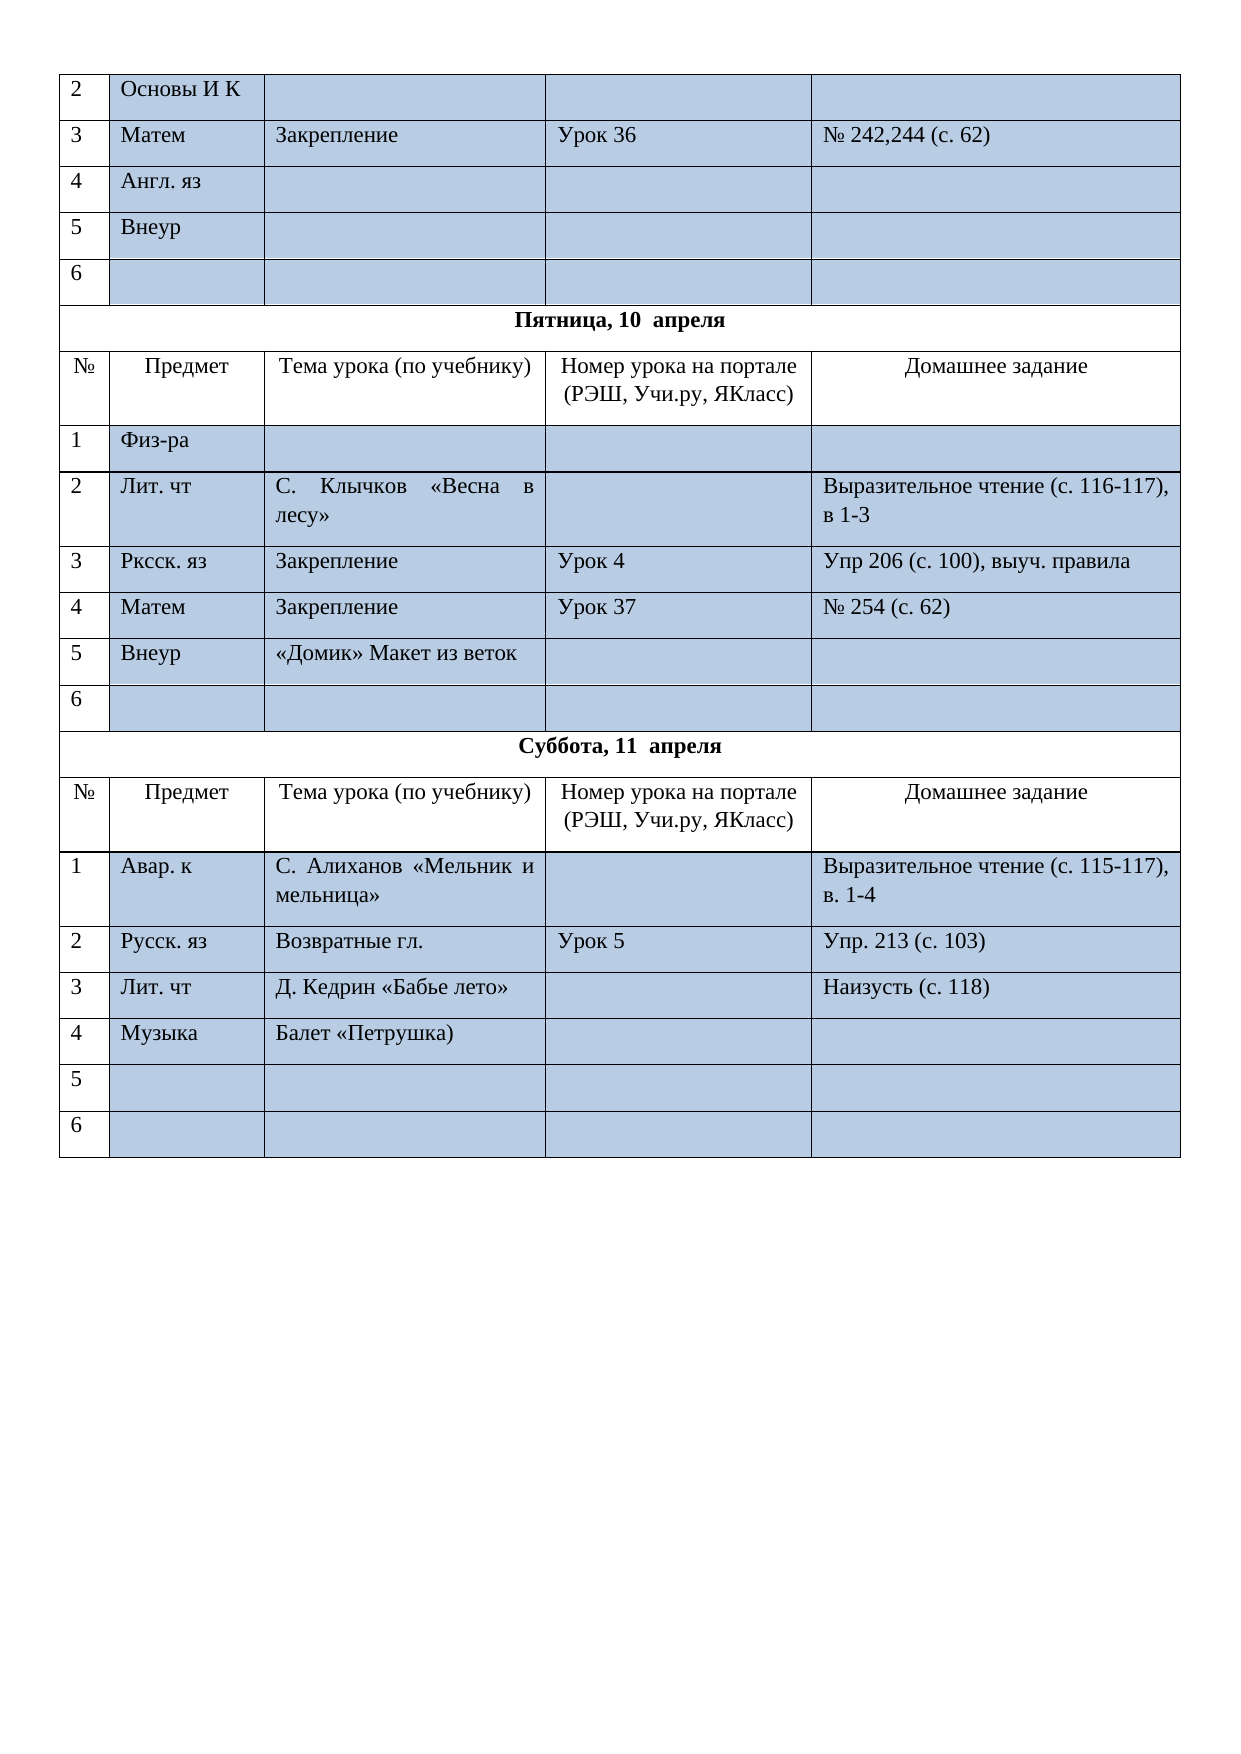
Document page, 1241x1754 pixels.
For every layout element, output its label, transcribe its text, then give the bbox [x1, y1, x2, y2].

table_cell Упр 206 (с. 100), выуч. правила [812, 547, 1180, 592]
table_cell 4 [60, 167, 109, 212]
table_cell [265, 213, 545, 258]
table_cell Тема урока (по учебнику) [265, 778, 545, 851]
table_cell Авар. к [110, 853, 264, 926]
table_cell [812, 1019, 1180, 1064]
table_cell Тема урока (по учебнику) [265, 352, 545, 425]
table_cell Домашнее задание [812, 352, 1180, 425]
table_cell Закрепление [265, 547, 545, 592]
table_cell Урок 4 [546, 547, 811, 592]
table_cell Матем [110, 593, 264, 638]
table_cell Лит. чт [110, 473, 264, 546]
table_cell [546, 426, 811, 471]
table_cell 6 [60, 260, 109, 304]
table_cell [546, 1019, 811, 1064]
table_cell Выразительное чтение (с. 116-117), в 1-3 [812, 473, 1180, 546]
table_cell Номер урока на портале (РЭШ, Учи.ру, ЯКласс) [546, 778, 811, 851]
table_cell «Домик» Макет из веток [265, 639, 545, 684]
table_cell [110, 1065, 264, 1111]
table_cell Предмет [110, 352, 264, 425]
table_cell 5 [60, 1065, 109, 1111]
table_cell Наизусть (с. 118) [812, 973, 1180, 1018]
table_cell Музыка [110, 1019, 264, 1064]
table_cell 2 [60, 927, 109, 972]
table_cell [546, 167, 811, 212]
table_cell С. Клычков «Весна в лесу» [265, 473, 545, 546]
table_cell [812, 167, 1180, 212]
table_cell [812, 75, 1180, 120]
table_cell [546, 352, 811, 425]
table_cell [110, 1112, 264, 1157]
table_cell [546, 473, 811, 546]
table_cell Внеур [110, 639, 264, 684]
table_cell Закрепление [265, 593, 545, 638]
table_cell Русск. яз [110, 927, 264, 972]
table_cell Рксск. яз [110, 547, 264, 592]
table_cell Физ-ра [110, 426, 264, 471]
table_cell [265, 426, 545, 471]
table_cell 6 [60, 1112, 109, 1157]
table_cell Урок 36 [546, 121, 811, 166]
table_cell Выразительное чтение (с. 115-117), в. 1-4 [812, 853, 1180, 926]
table_cell № [60, 778, 109, 851]
table_cell [110, 260, 264, 304]
table_cell [110, 686, 264, 731]
table_cell Внеур [110, 213, 264, 258]
table_cell 2 [60, 75, 109, 120]
table_cell [546, 853, 811, 926]
table_cell [812, 426, 1180, 471]
table_cell 1 [60, 853, 109, 926]
table_cell С. Алиханов «Мельник и мельница» [265, 853, 545, 926]
table_cell [812, 686, 1180, 731]
table_cell № 254 (с. 62) [812, 593, 1180, 638]
table_cell Урок 5 [546, 927, 811, 972]
table_cell 2 [60, 473, 109, 546]
table_cell [265, 686, 545, 731]
table_cell [265, 167, 545, 212]
table_cell Матем [110, 121, 264, 166]
table_cell 3 [60, 973, 109, 1018]
table_cell Основы И К [110, 75, 264, 120]
table_cell [546, 973, 811, 1018]
table_cell 1 [60, 426, 109, 471]
table_cell [812, 213, 1180, 258]
table_cell № 242,244 (с. 62) [812, 121, 1180, 166]
table_cell 3 [60, 121, 109, 166]
table_cell [812, 1065, 1180, 1111]
table_cell Балет «Петрушка) [265, 1019, 545, 1064]
table_cell [812, 639, 1180, 684]
table_cell [812, 260, 1180, 304]
table_cell [265, 1065, 545, 1111]
table_cell Домашнее задание [812, 778, 1180, 851]
table_cell [546, 213, 811, 258]
table_cell [546, 75, 811, 120]
table_cell [546, 1065, 811, 1111]
table_cell 6 [60, 686, 109, 731]
table_cell 4 [60, 1019, 109, 1064]
table_cell Пятница, 10 апреля [60, 306, 1180, 351]
table_cell Д. Кедрин «Бабье лето» [265, 973, 545, 1018]
table_cell [265, 260, 545, 304]
table_cell 5 [60, 639, 109, 684]
table_cell 5 [60, 213, 109, 258]
table_cell Закрепление [265, 121, 545, 166]
table_cell [265, 1112, 545, 1157]
table_cell 3 [60, 547, 109, 592]
table_cell Предмет [110, 778, 264, 851]
table_cell Суббота, 11 апреля [60, 732, 1180, 777]
table_cell [812, 1112, 1180, 1157]
table_cell Урок 37 [546, 593, 811, 638]
table_cell [546, 639, 811, 684]
table_cell [546, 686, 811, 731]
table_cell [546, 260, 811, 304]
table_cell № [60, 352, 109, 425]
table_cell Англ. яз [110, 167, 264, 212]
table_cell [546, 1112, 811, 1157]
table_cell Лит. чт [110, 973, 264, 1018]
table_cell 4 [60, 593, 109, 638]
table_cell Возвратные гл. [265, 927, 545, 972]
table_cell Упр. 213 (с. 103) [812, 927, 1180, 972]
table_cell [265, 75, 545, 120]
